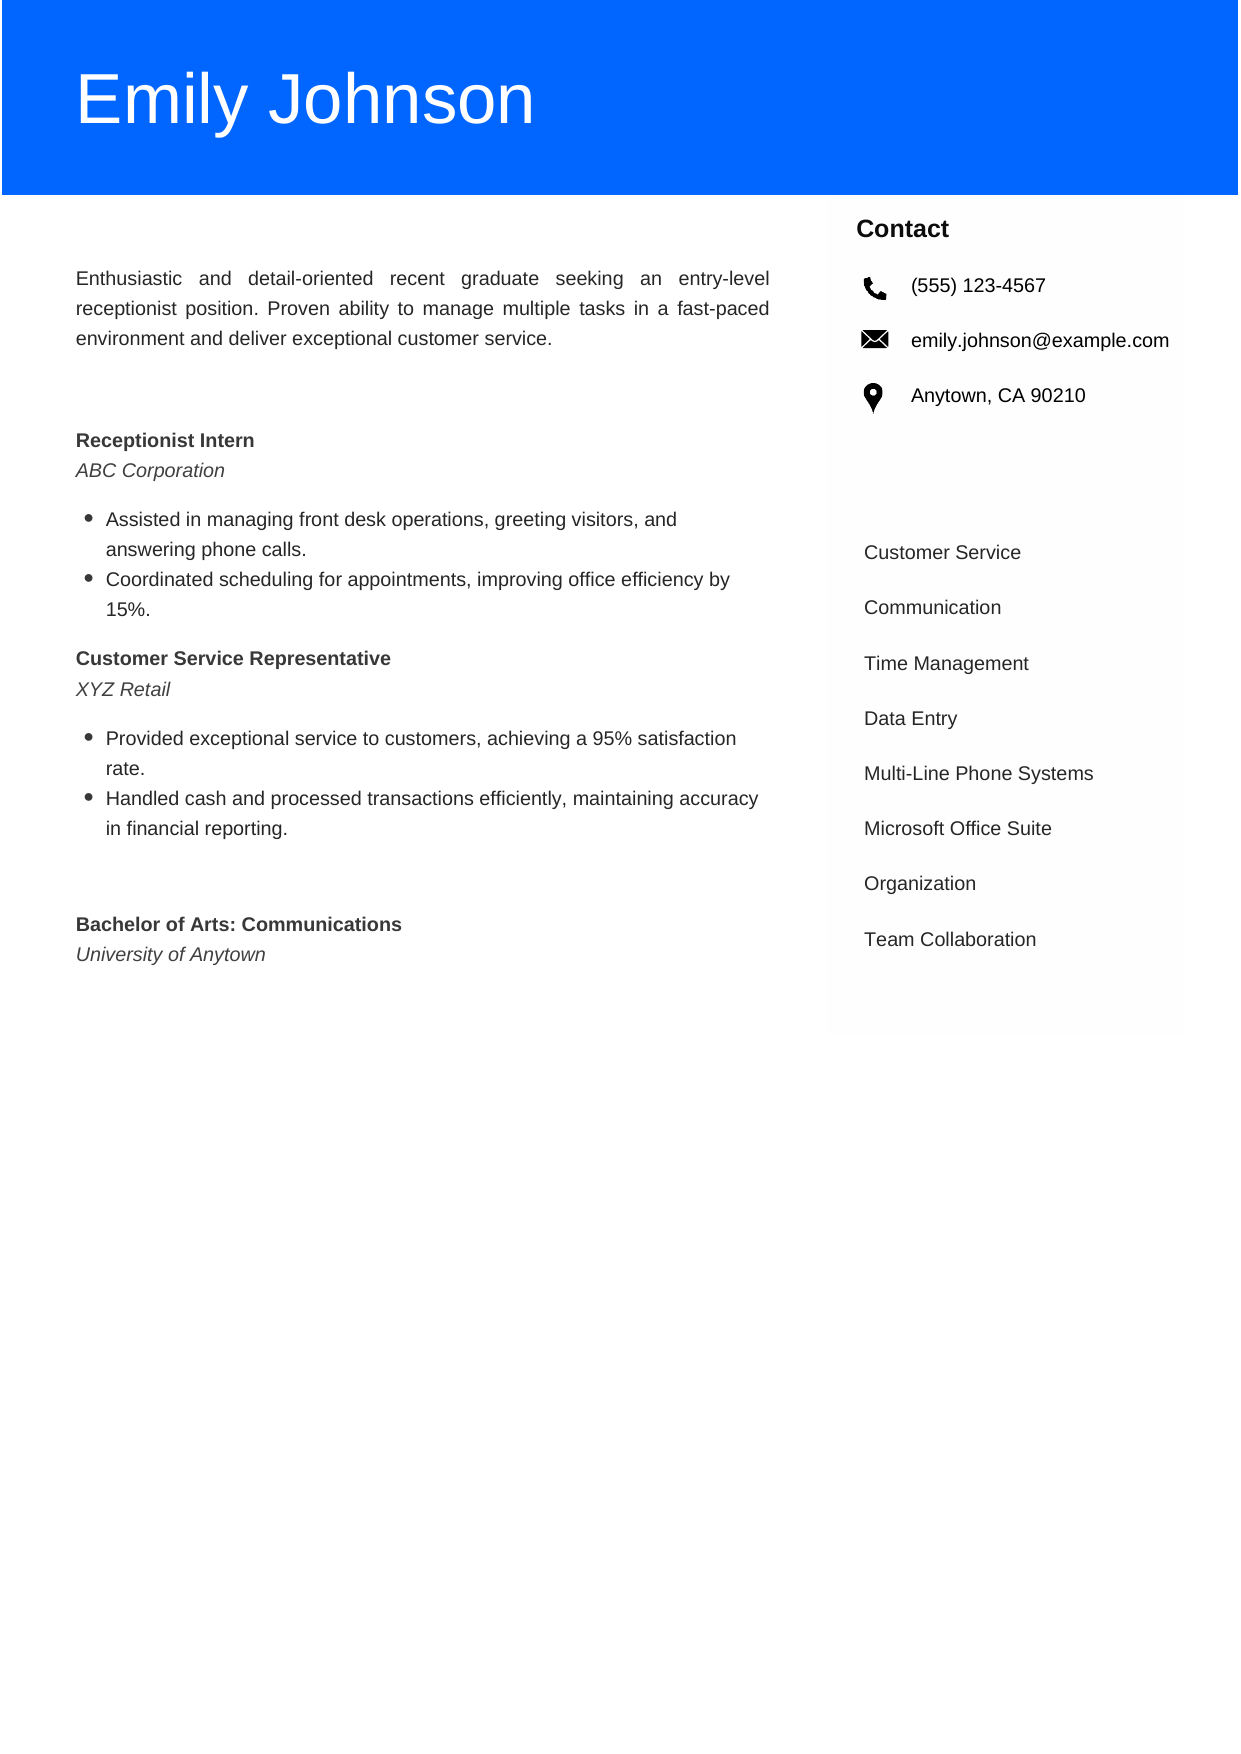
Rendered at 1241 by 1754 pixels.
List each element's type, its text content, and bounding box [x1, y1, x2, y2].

picture [863, 277, 887, 300]
table_cell Enthusiastic and detail-oriented recent graduate seeking an entry-level receptionist position. Proven ability to manage multiple tasks in a fast-paced environment and deliver exceptional customer service. Receptionist Intern Jan 2023 – May 2023 ABC Corporation Anytown, CA Assisted in managing front desk operations, greeting visitors, and answering phone calls. Coordinated scheduling for appointments, improving office efficiency by 15%. Customer Service Representative Jun 2021 – Dec 2022 XYZ Retail Anytown, CA Provided exceptional service to customers, achieving a 95% satisfaction rate. Handled cash and processed transactions efficiently, maintaining accuracy in financial reporting. Bachelor of Arts: Communications May 2023 University of Anytown Anytown, CA [2, 195, 827, 1035]
table_cell Contact (555) 123-4567 emily.johnson@example.com Anytown, CA 90210 Customer Service Communication Time Management Data Entry Multi-Line Phone Systems Microsoft Office Suite Organization Team Collaboration [827, 195, 1183, 1035]
table_header Emily Johnson [2, 0, 1238, 195]
